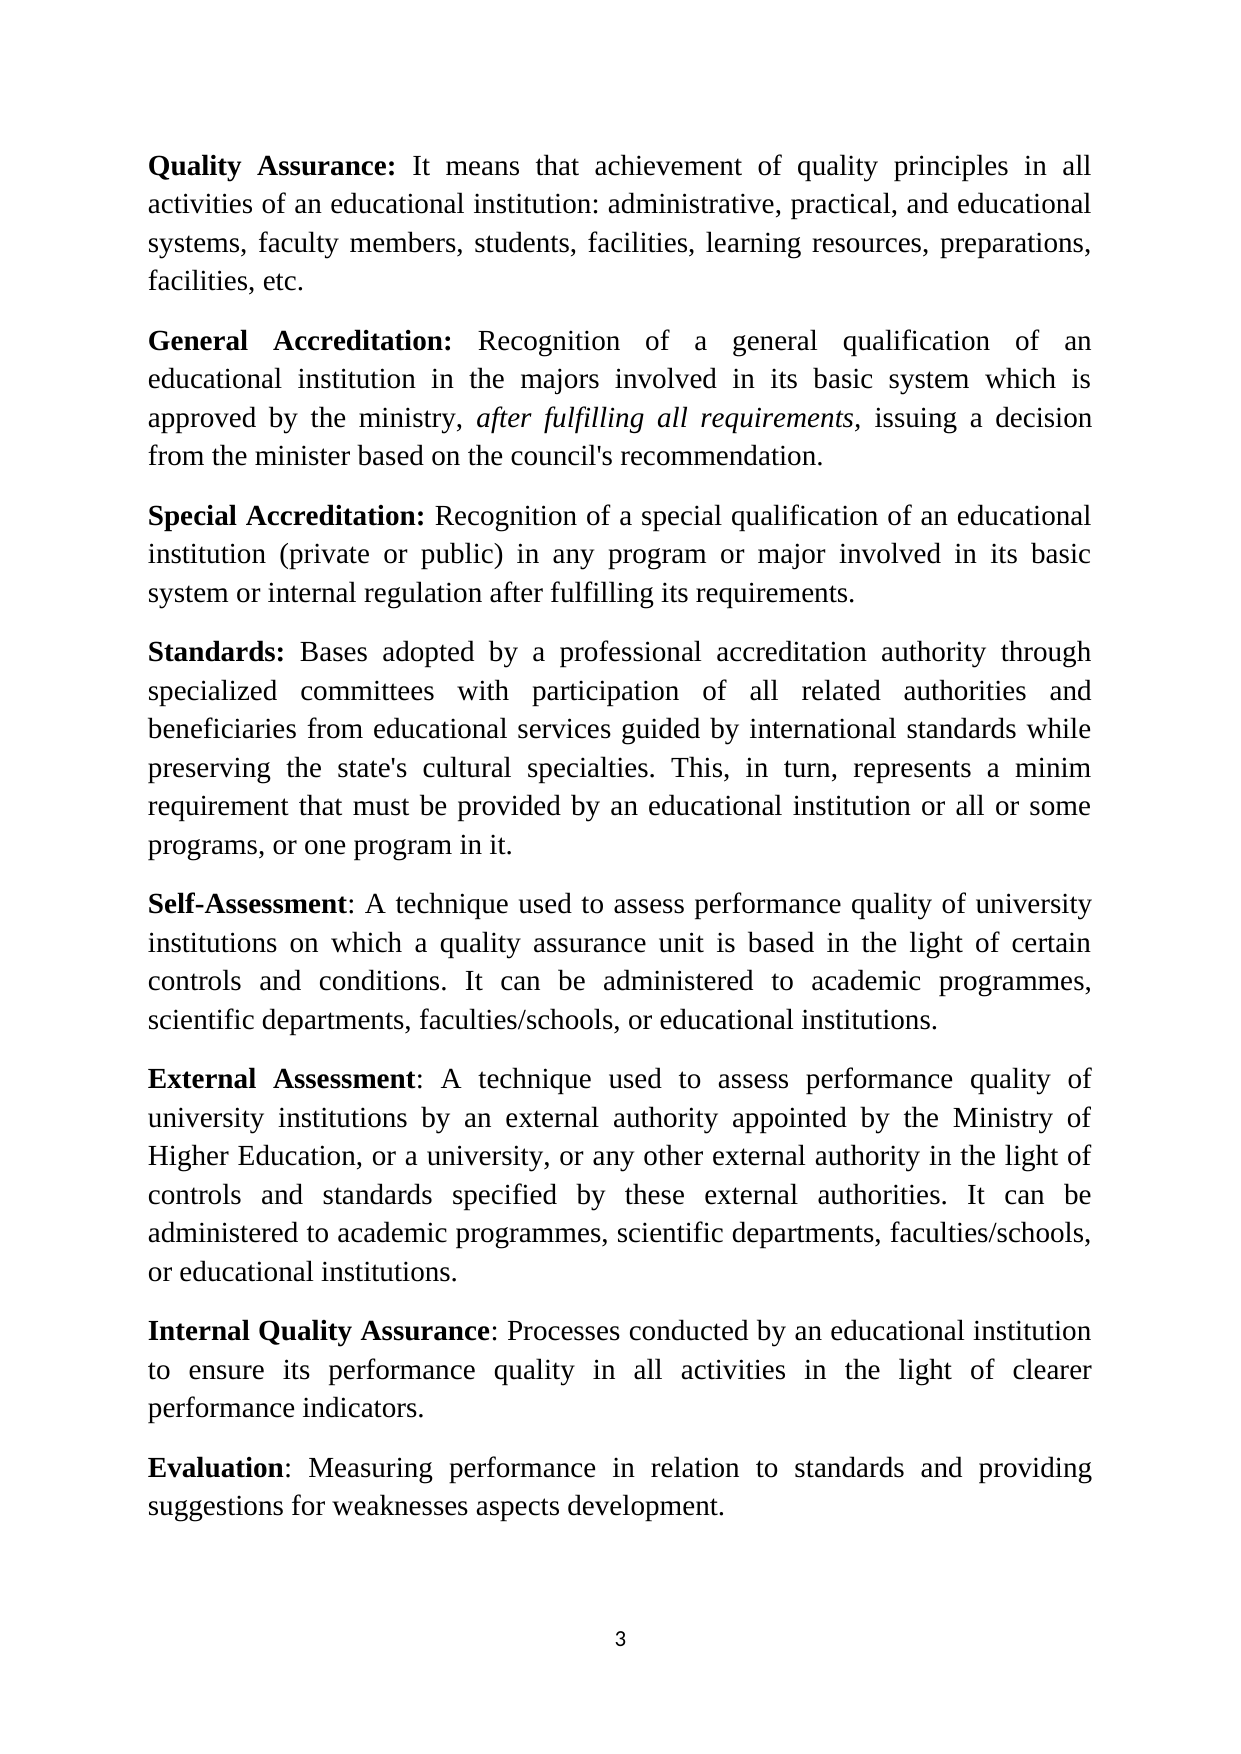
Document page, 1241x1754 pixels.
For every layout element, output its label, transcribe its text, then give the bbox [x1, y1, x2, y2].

text Self-Assessment: A technique used to assess performance quality of university institutions on which a quality assurance unit is based in the light of certain controls and conditions. It can be administered to academic programmes, scientific departments, faculties/schools, or educational institutions. [148, 886, 1092, 1035]
text Special Accreditation: Recognition of a special qualification of an educational institution (private or public) in any program or major involved in its basic system or internal regulation after fulfilling its requirements. [148, 498, 1092, 608]
text Quality Assurance: It means that achievement of quality principles in all activities of an educational institution: administrative, practical, and educational systems, faculty members, students, facilities, learning resources, preparations, facilities, etc. [148, 148, 1092, 297]
text Standards: Bases adopted by a professional accreditation authority through specialized committees with participation of all related authorities and beneficiaries from educational services guided by international standards while preserving the state's cultural specialties. This, in turn, represents a minim requirement that must be provided by an educational institution or all or some programs, or one program in it. [148, 634, 1092, 860]
text Evaluation: Measuring performance in relation to standards and providing suggestions for weaknesses aspects development. [148, 1450, 1092, 1522]
text External Assessment: A technique used to assess performance quality of university institutions by an external authority appointed by the Ministry of Higher Education, or a university, or any other external authority in the light of controls and standards specified by these external authorities. It can be administered to academic programmes, scientific departments, faculties/schools, or educational institutions. [148, 1061, 1092, 1287]
text General Accreditation: Recognition of a general qualification of an educational institution in the majors involved in its basic system which is approved by the ministry, after fulfilling all requirements, issuing a decision from the minister based on the council's recommendation. [148, 323, 1092, 472]
text Internal Quality Assurance: Processes conducted by an educational institution to ensure its performance quality in all activities in the light of clearer performance indicators. [148, 1313, 1092, 1424]
